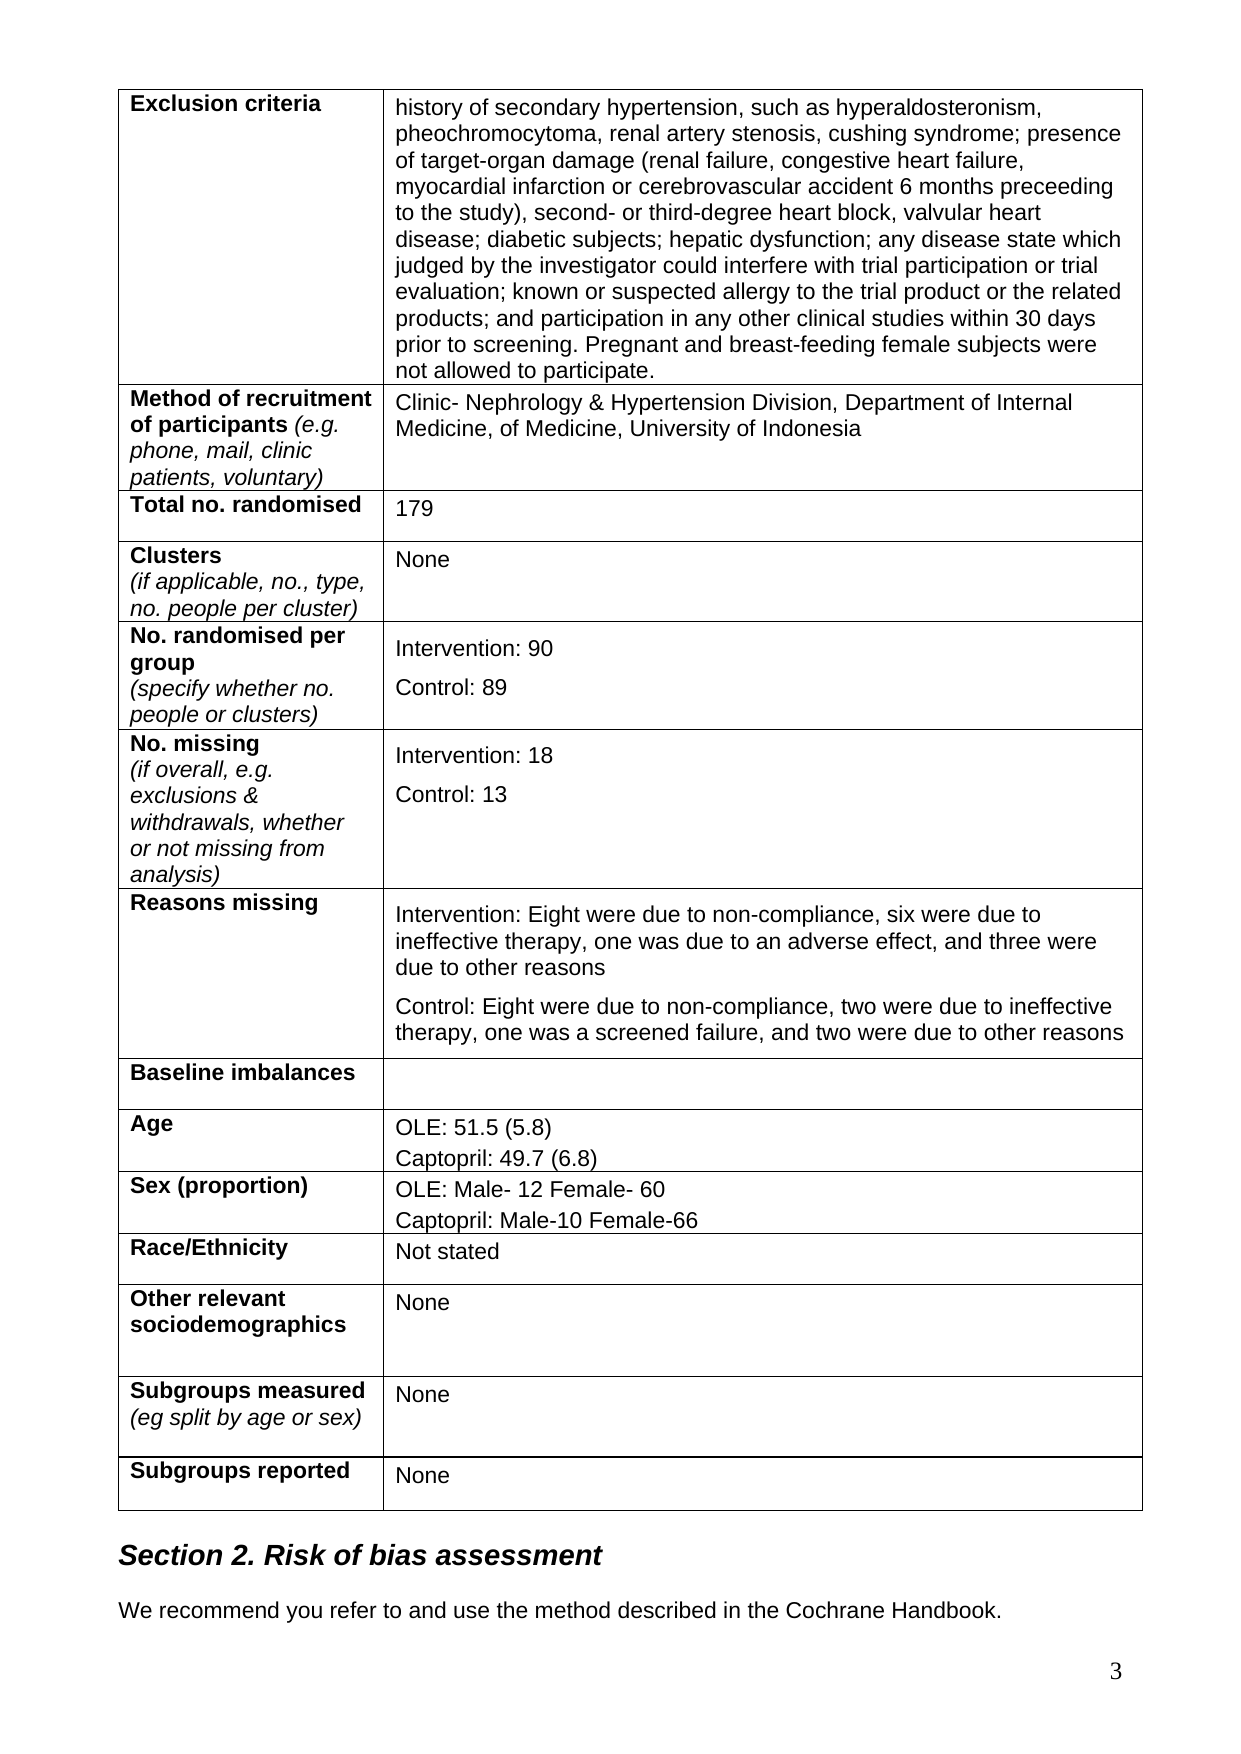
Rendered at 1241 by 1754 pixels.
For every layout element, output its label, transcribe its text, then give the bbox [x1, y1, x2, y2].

table_cell Subgroups reported [119, 1458, 383, 1510]
table_cell None [384, 1377, 1142, 1456]
table_cell Subgroups measured (eg split by age or sex) [119, 1377, 383, 1456]
table_cell Clusters (if applicable, no., type, no. people per cluster) [119, 542, 383, 621]
table_cell Other relevant sociodemographics [119, 1285, 383, 1376]
table_cell Total no. randomised [119, 491, 383, 541]
table_cell Race/Ethnicity [119, 1234, 383, 1284]
text We recommend you refer to and use the method described in the Cochrane Handbook. [118, 1597, 1122, 1624]
table_cell Clinic- Nephrology & Hypertension Division, Department of Internal Medicine, of Medicine, University of Indonesia [384, 385, 1142, 490]
table_cell history of secondary hypertension, such as hyperaldosteronism, pheochromocytoma, renal artery stenosis, cushing syndrome; presence of target-organ damage (renal failure, congestive heart failure, myocardial infarction or cerebrovascular accident 6 months preceeding to the study), second- or third-degree heart block, valvular heart disease; diabetic subjects; hepatic dysfunction; any disease state which judged by the investigator could interfere with trial participation or trial evaluation; known or suspected allergy to the trial product or the related products; and participation in any other clinical studies within 30 days prior to screening. Pregnant and breast-feeding female subjects were not allowed to participate. [384, 90, 1142, 384]
table_cell Not stated [384, 1234, 1142, 1284]
table_cell None [384, 1285, 1142, 1376]
table_cell Exclusion criteria [119, 90, 383, 384]
table_cell OLE: 51.5 (5.8) Captopril: 49.7 (6.8) [384, 1110, 1142, 1171]
table_cell Age [119, 1110, 383, 1171]
table_cell Intervention: 18 Control: 13 [384, 730, 1142, 888]
table_cell OLE: Male- 12 Female- 60 Captopril: Male-10 Female-66 [384, 1172, 1142, 1233]
table_cell Sex (proportion) [119, 1172, 383, 1233]
table_cell 179 [384, 491, 1142, 541]
table_cell Intervention: Eight were due to non-compliance, six were due to ineffective therapy, one was due to an adverse effect, and three were due to other reasons Control: Eight were due to non-compliance, two were due to ineffective therapy, one was a screened failure, and two were due to other reasons [384, 889, 1142, 1058]
table_cell Intervention: 90 Control: 89 [384, 622, 1142, 728]
table_cell None [384, 1458, 1142, 1510]
table_cell Method of recruitment of participants (e.g. phone, mail, clinic patients, voluntary) [119, 385, 383, 490]
subtitle Section 2. Risk of bias assessment [118, 1537, 1122, 1571]
table_cell No. missing (if overall, e.g. exclusions & withdrawals, whether or not missing from analysis) [119, 730, 383, 888]
table_cell None [384, 542, 1142, 621]
table_cell Baseline imbalances [119, 1059, 383, 1109]
table_cell No. randomised per group (specify whether no. people or clusters) [119, 622, 383, 728]
table_cell [384, 1059, 1142, 1109]
table_cell Reasons missing [119, 889, 383, 1058]
